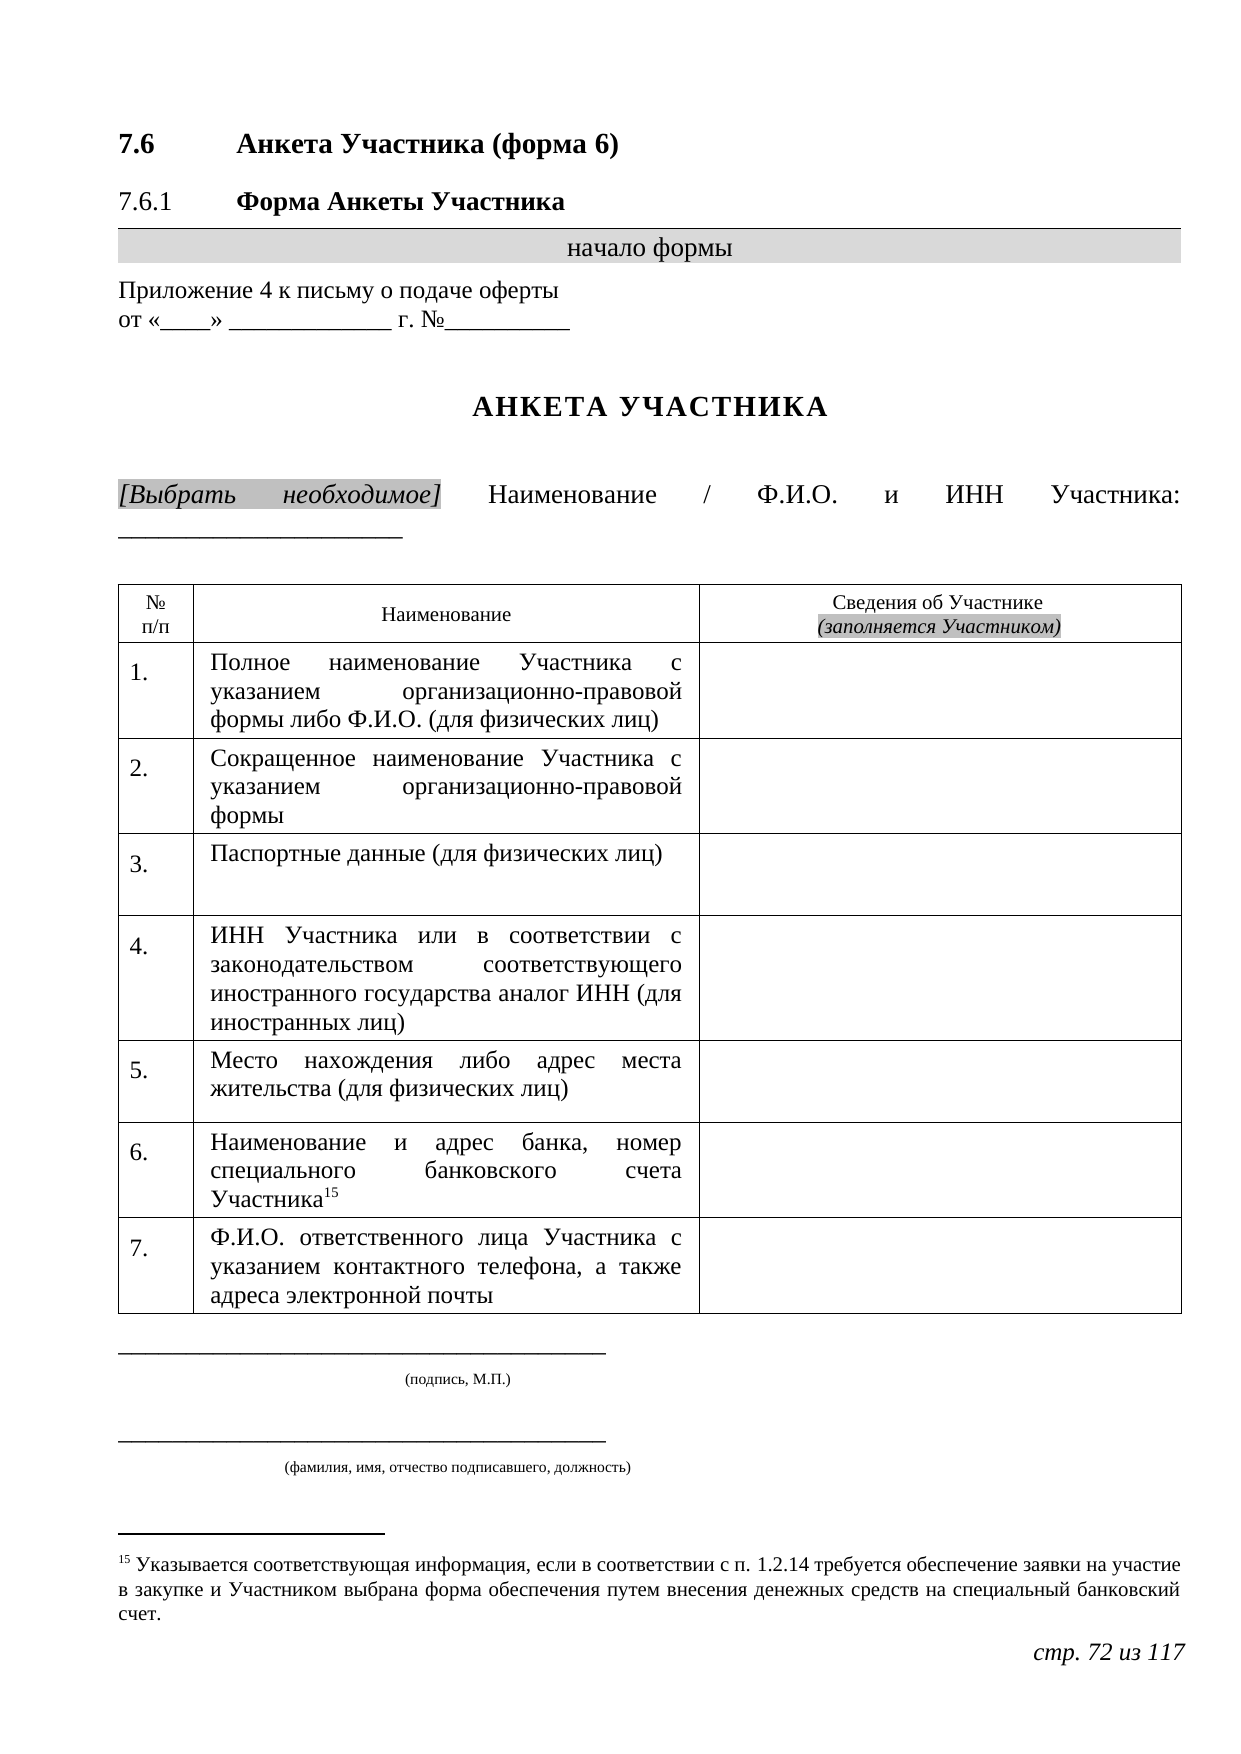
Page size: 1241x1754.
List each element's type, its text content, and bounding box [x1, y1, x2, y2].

table_cell [700, 643, 1181, 737]
subtitle Анкета Участника (форма 6) [118, 126, 1181, 160]
text начало формы [118, 229, 1181, 263]
table_cell Наименование и адрес банка, номер специального банковского счета Участника [194, 1123, 699, 1217]
table_cell [700, 834, 1181, 915]
table_cell [119, 1041, 193, 1122]
table_cell [700, 916, 1181, 1039]
table_cell [700, 1041, 1181, 1122]
text [Выбрать необходимое] Наименование / Ф.И.О. и ИНН Участника: _____________________ [118, 478, 1181, 541]
text (подпись, М.П.) [118, 1370, 797, 1401]
table_cell ИНН Участника или в соответствии с законодательством соответствующего иностранного государства аналог ИНН (для иностранных лиц) [194, 916, 699, 1039]
table_cell [119, 643, 193, 737]
table_cell Ф.И.О. ответственного лица Участника с указанием контактного телефона, а также адреса электронной почты [194, 1218, 699, 1313]
text Анкета Участника [118, 389, 1181, 422]
text (фамилия, имя, отчество подписавшего, должность) [118, 1457, 797, 1488]
table_cell [119, 834, 193, 915]
table_cell [119, 1123, 193, 1217]
table_cell [700, 1218, 1181, 1313]
table_cell [700, 1123, 1181, 1217]
text Приложение 4 к письму о подаче оферты от «____» _____________ г. №__________ [118, 275, 1181, 333]
table_header Наименование [194, 585, 699, 642]
table_cell [119, 1218, 193, 1313]
text ____________________________________ [118, 1414, 1181, 1445]
table_header Сведения об Участнике (заполняется Участником) [700, 585, 1181, 642]
table_cell [119, 916, 193, 1039]
text Форма Анкеты Участника [118, 185, 1181, 216]
table_header № п/п [119, 585, 193, 642]
text ____________________________________ [118, 1326, 1181, 1358]
table_cell [119, 739, 193, 833]
table_cell Паспортные данные (для физических лиц) [194, 834, 699, 915]
table_cell Место нахождения либо адрес места жительства (для физических лиц) [194, 1041, 699, 1122]
table_cell Полное наименование Участника с указанием организационно-правовой формы либо Ф.И.О. (для физических лиц) [194, 643, 699, 737]
table_cell [700, 739, 1181, 833]
table_cell Сокращенное наименование Участника с указанием организационно-правовой формы [194, 739, 699, 833]
